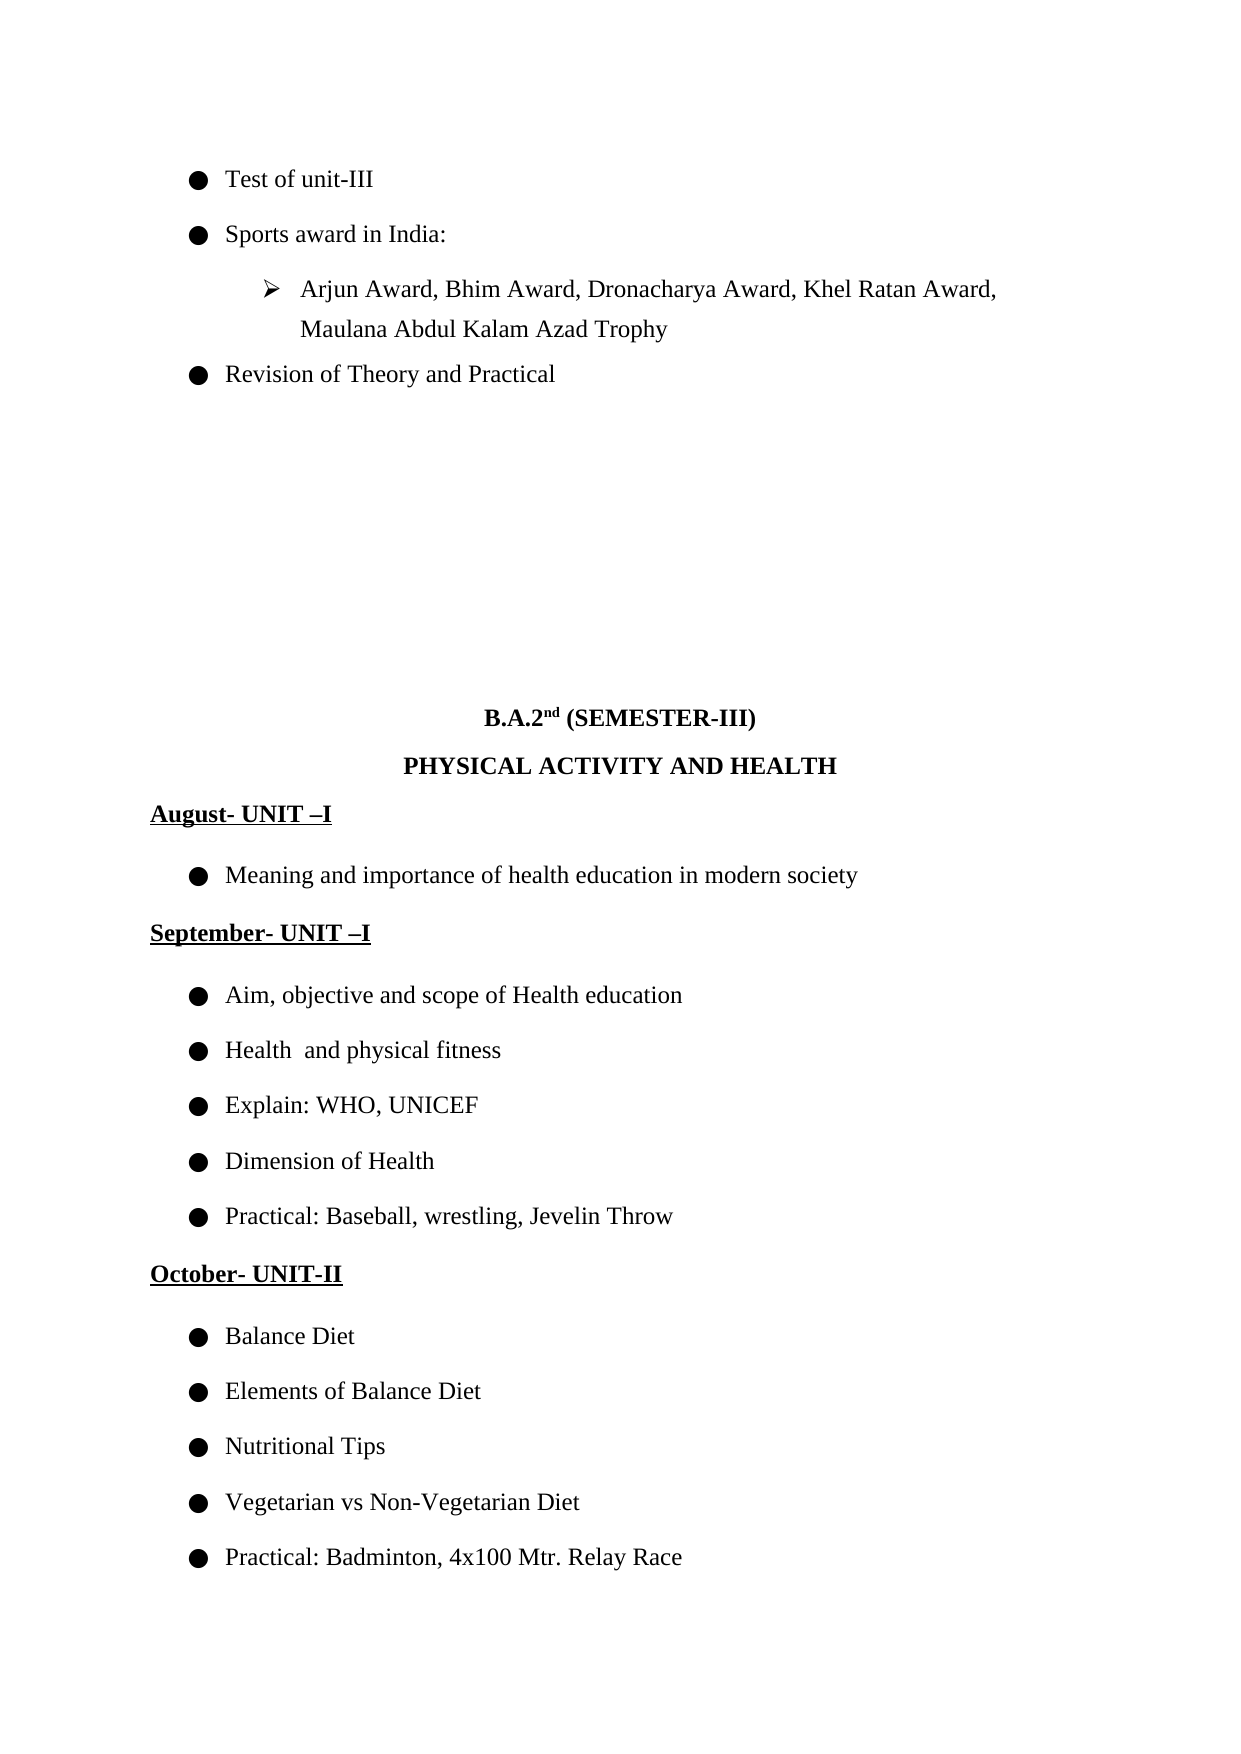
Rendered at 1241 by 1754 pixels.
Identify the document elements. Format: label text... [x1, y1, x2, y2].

text B.A.2nd (SEMESTER-III) [150, 703, 1090, 732]
list Nutritional Tips [187, 1418, 1090, 1469]
list Balance Diet [187, 1307, 1090, 1358]
list Explain: WHO, UNICEF [187, 1077, 1090, 1128]
list Meaning and importance of health education in modern society [187, 847, 1090, 898]
list Dimension of Health [187, 1132, 1090, 1183]
list Practical: Badminton, 4x100 Mtr. Relay Race [187, 1528, 1090, 1580]
list Vegetarian vs Non-Vegetarian Diet [187, 1473, 1090, 1524]
list Arjun Award, Bhim Award, Dronacharya Award, Khel Ratan Award, Maulana Abdul Kalam Azad Trophy [262, 261, 1090, 343]
list Revision of Theory and Practical [187, 345, 1090, 396]
list Practical: Baseball, wrestling, Jevelin Throw [187, 1187, 1090, 1239]
list Aim, objective and scope of Health education [187, 966, 1090, 1017]
list Sports award in India: [187, 205, 1090, 257]
text October- UNIT-II [150, 1259, 1090, 1288]
text August- UNIT –I [150, 799, 1090, 828]
text PHYSICAL ACTIVITY AND HEALTH [150, 751, 1090, 780]
text September- UNIT –I [150, 918, 1090, 947]
list Elements of Balance Diet [187, 1362, 1090, 1414]
list Health and physical fitness [187, 1022, 1090, 1073]
list Test of unit-III [187, 150, 1090, 201]
